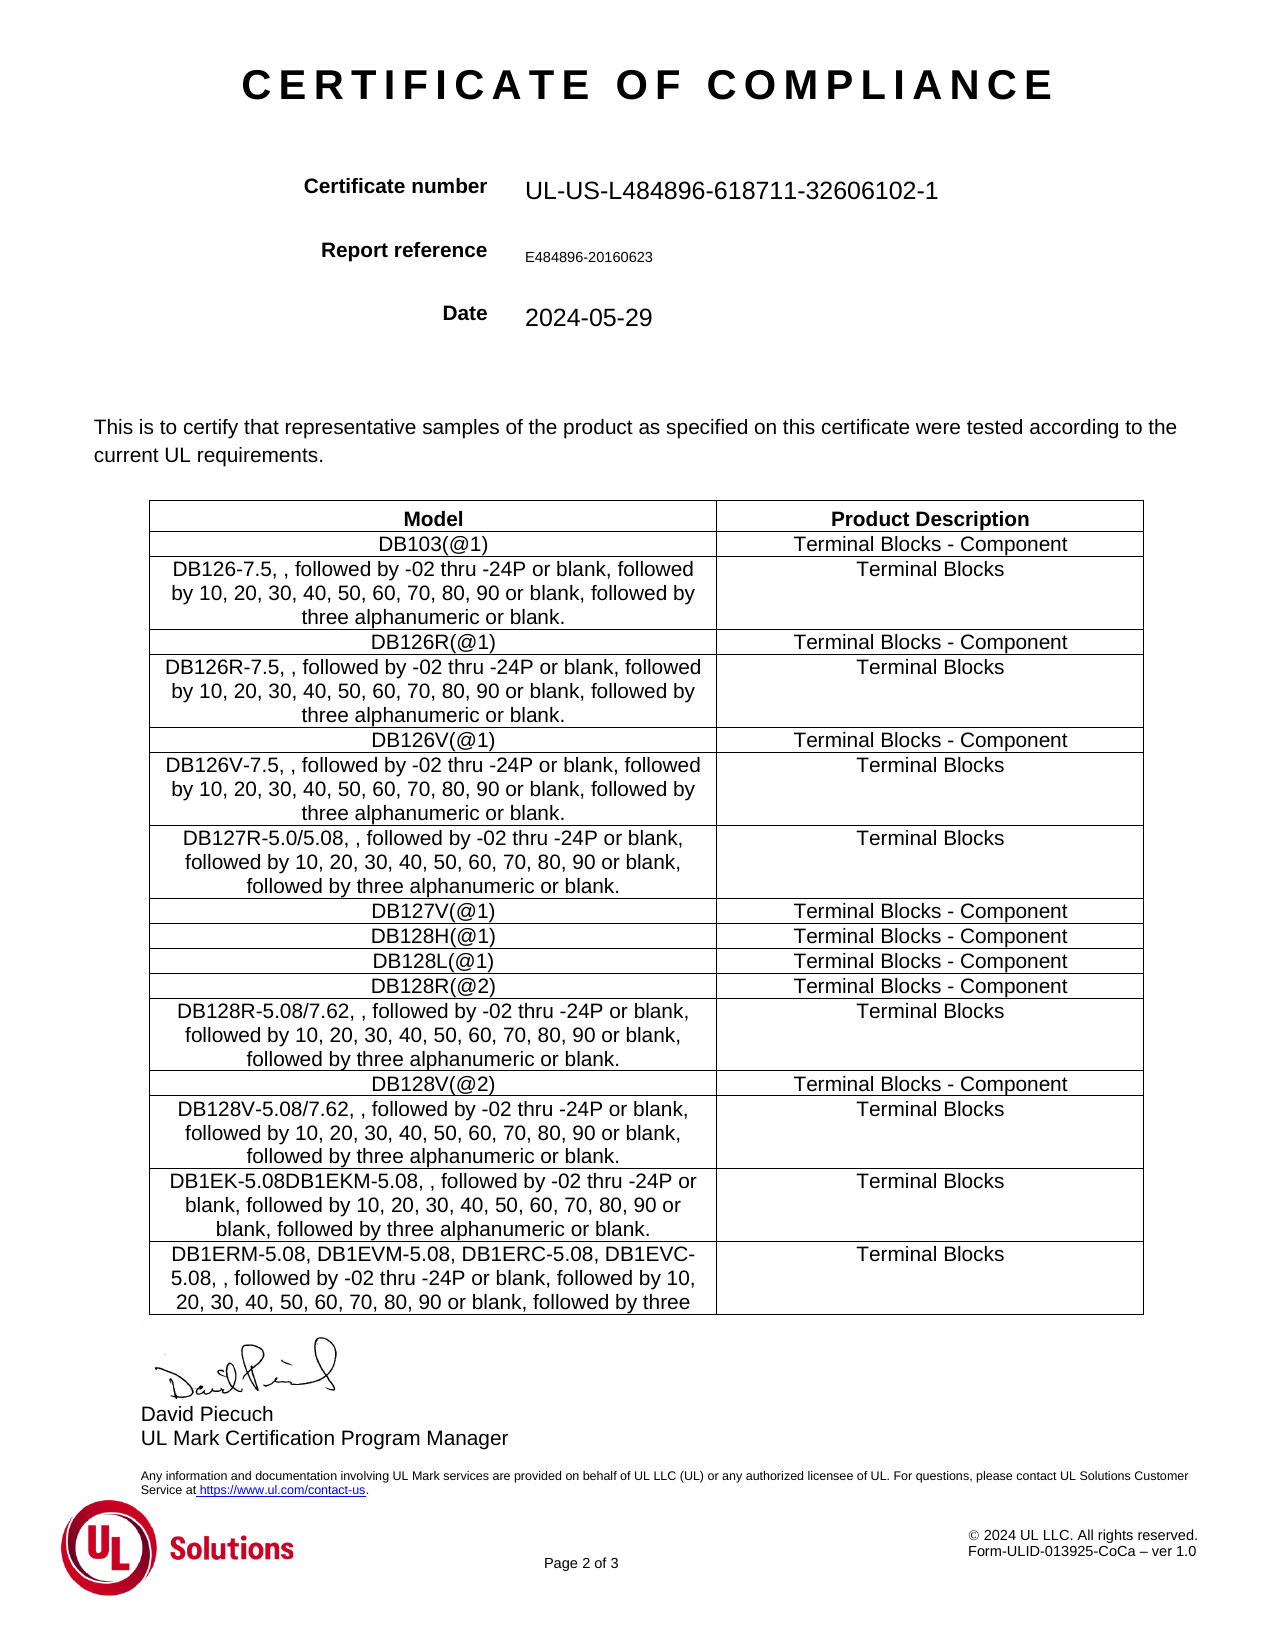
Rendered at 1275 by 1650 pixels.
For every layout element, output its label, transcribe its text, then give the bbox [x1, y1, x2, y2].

table_cell Terminal Blocks [717, 753, 1143, 824]
table_cell Terminal Blocks - Component [717, 630, 1143, 654]
table_cell DB126-7.5, , followed by -02 thru -24P or blank, followed by 10, 20, 30, 40, 50, 60, 70, 80, 90 or blank, followed by three alphanumeric or blank. [150, 557, 716, 629]
table_cell Terminal Blocks - Component [717, 949, 1143, 972]
table_cell DB127V(@1) [150, 899, 716, 922]
table_cell Terminal Blocks - Component [717, 924, 1143, 947]
table_cell Terminal Blocks [717, 999, 1143, 1070]
table_cell DB128V(@2) [150, 1071, 716, 1095]
picture [60, 1499, 294, 1596]
table_cell DB128R-5.08/7.62, , followed by -02 thru -24P or blank, followed by 10, 20, 30, 40, 50, 60, 70, 80, 90 or blank, followed by three alphanumeric or blank. [150, 999, 716, 1070]
picture [140, 1321, 348, 1402]
table_cell Terminal Blocks [717, 1242, 1143, 1314]
table_cell DB128H(@1) [150, 924, 716, 947]
table_cell DB128L(@1) [150, 949, 716, 972]
table_cell Product Description [717, 501, 1143, 531]
table_cell Terminal Blocks - Component [717, 728, 1143, 752]
table_cell DB126V-7.5, , followed by -02 thru -24P or blank, followed by 10, 20, 30, 40, 50, 60, 70, 80, 90 or blank, followed by three alphanumeric or blank. [150, 753, 716, 824]
table_cell DB127R-5.0/5.08, , followed by -02 thru -24P or blank, followed by 10, 20, 30, 40, 50, 60, 70, 80, 90 or blank, followed by three alphanumeric or blank. [150, 826, 716, 897]
table_cell Terminal Blocks [717, 1096, 1143, 1168]
table_cell DB126R(@1) [150, 630, 716, 654]
table_cell Terminal Blocks - Component [717, 532, 1143, 556]
table_cell Terminal Blocks - Component [717, 974, 1143, 997]
table_cell Terminal Blocks [717, 557, 1143, 629]
table_cell DB103(@1) [150, 532, 716, 556]
table_cell Terminal Blocks - Component [717, 1071, 1143, 1095]
table_cell DB126R-7.5, , followed by -02 thru -24P or blank, followed by 10, 20, 30, 40, 50, 60, 70, 80, 90 or blank, followed by three alphanumeric or blank. [150, 655, 716, 727]
table_header [150, 491, 717, 499]
table_cell DB128V-5.08/7.62, , followed by -02 thru -24P or blank, followed by 10, 20, 30, 40, 50, 60, 70, 80, 90 or blank, followed by three alphanumeric or blank. [150, 1096, 716, 1168]
table_cell Model [150, 501, 716, 531]
table_cell Terminal Blocks [717, 1169, 1143, 1241]
table_cell DB128R(@2) [150, 974, 716, 997]
table_cell Terminal Blocks [717, 655, 1143, 727]
text This is to certify that representative samples of the product as specified on this certificate were tested according to the current UL requirements. [94, 415, 1200, 466]
table_cell DB126V(@1) [150, 728, 716, 752]
table_cell DB1EK-5.08DB1EKM-5.08, , followed by -02 thru -24P or blank, followed by 10, 20, 30, 40, 50, 60, 70, 80, 90 or blank, followed by three alphanumeric or blank. [150, 1169, 716, 1241]
table_cell Terminal Blocks - Component [717, 899, 1143, 922]
table_cell Terminal Blocks [717, 826, 1143, 897]
table_header [717, 491, 1144, 499]
